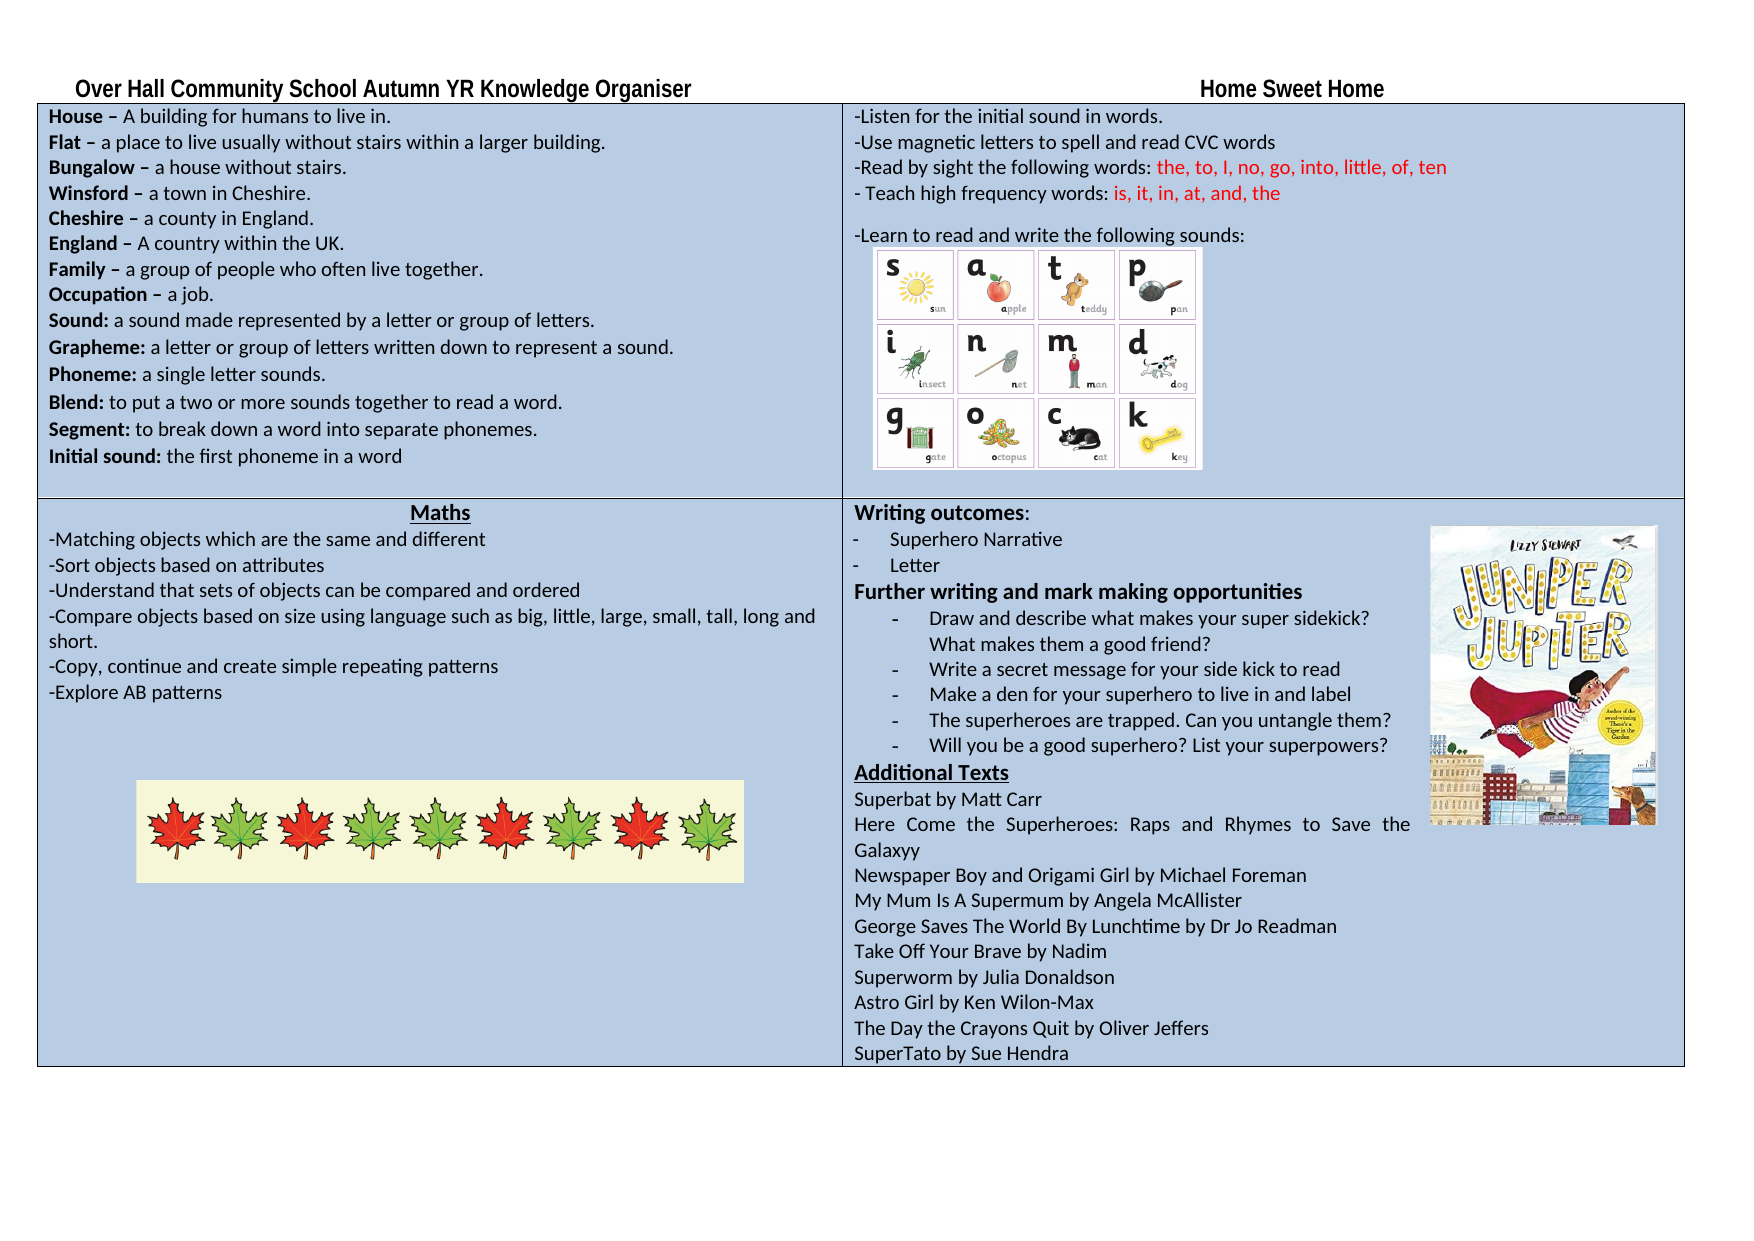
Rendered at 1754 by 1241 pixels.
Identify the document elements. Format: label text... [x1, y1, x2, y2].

picture [1430, 525, 1658, 825]
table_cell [38, 104, 842, 497]
picture [136, 780, 744, 883]
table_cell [843, 104, 1684, 497]
table_cell Maths -Matching objects which are the same and different -Sort objects based on attributes -Understand that sets of objects can be compared and ordered -Compare objects based on size using language such as big, little, large, small, tall, long and short. -Copy, continue and create simple repeating patterns -Explore AB patterns [38, 499, 842, 1066]
table_cell Writing outcomes: Superhero Narrative Letter Further writing and mark making opportunities Draw and describe what makes your super sidekick? What makes them a good friend? Write a secret message for your side kick to read Make a den for your superhero to live in and label The superheroes are trapped. Can you untangle them? Will you be a good superhero? List your superpowers? Additional Texts Superbat by Matt Carr Here Come the Superheroes: Raps and Rhymes to Save the Galaxyy Newspaper Boy and Origami Girl by Michael Foreman My Mum Is A Supermum by Angela McAllister George Saves The World By Lunchtime by Dr Jo Readman Take Off Your Brave by Nadim Superworm by Julia Donaldson Astro Girl by Ken Wilon-Max The Day the Crayons Quit by Oliver Jeffers SuperTato by Sue Hendra [843, 499, 1684, 1066]
